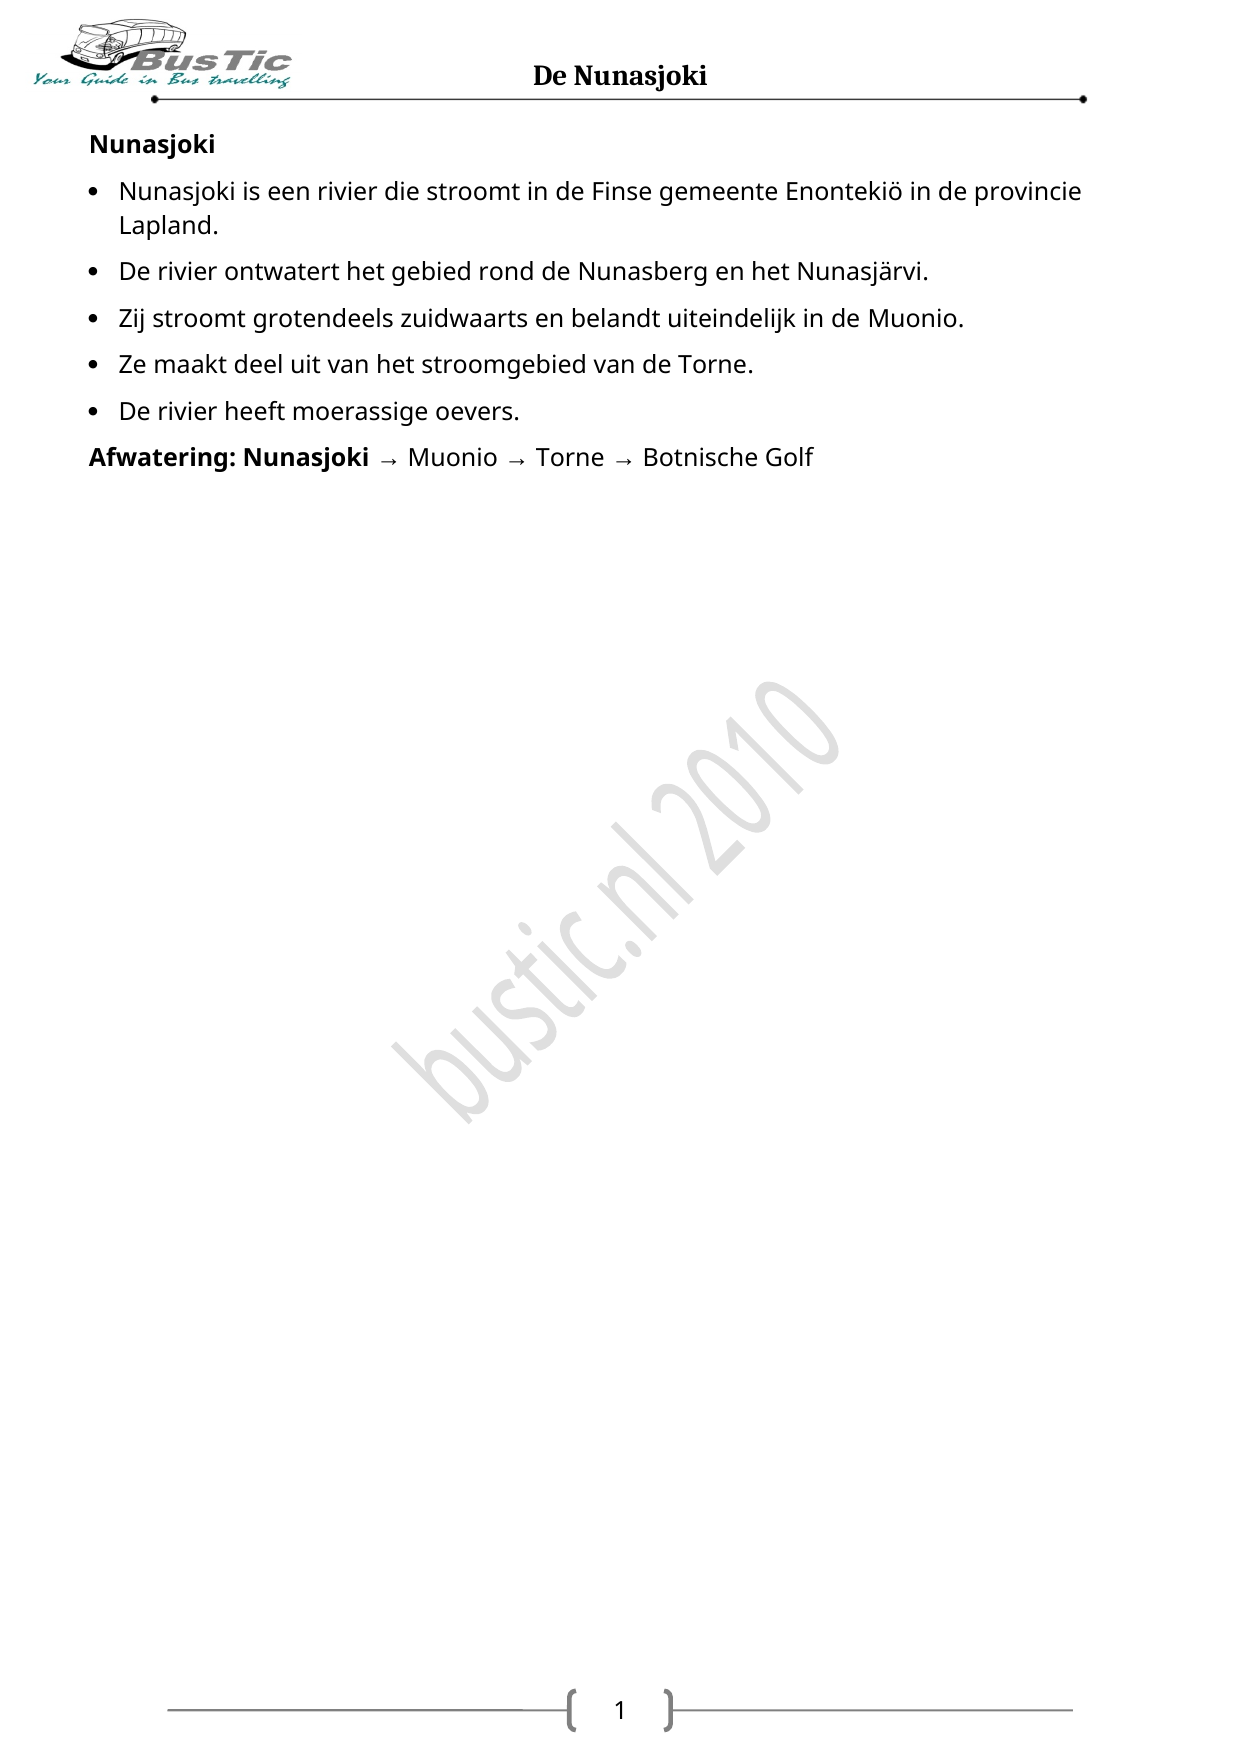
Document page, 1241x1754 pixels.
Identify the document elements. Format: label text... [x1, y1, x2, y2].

text De rivier heeft moerassige oevers. [89, 393, 1152, 428]
text Zij stroomt grotendeels zuidwaarts en belandt uiteindelijk in de Muonio. [89, 300, 1152, 334]
text Nunasjoki [89, 127, 1152, 161]
text De rivier ontwatert het gebied rond de Nunasberg en het Nunasjärvi. [89, 254, 1152, 288]
picture [24, 15, 1089, 109]
text Nunasjoki is een rivier die stroomt in de Finse gemeente Enontekiö in de provincie Lapland. [89, 173, 1152, 241]
list Afwatering: Nunasjoki → Muonio → Torne → Botnische Golf [89, 440, 1152, 474]
text Ze maakt deel uit van het stroomgebied van de Torne. [89, 347, 1152, 381]
